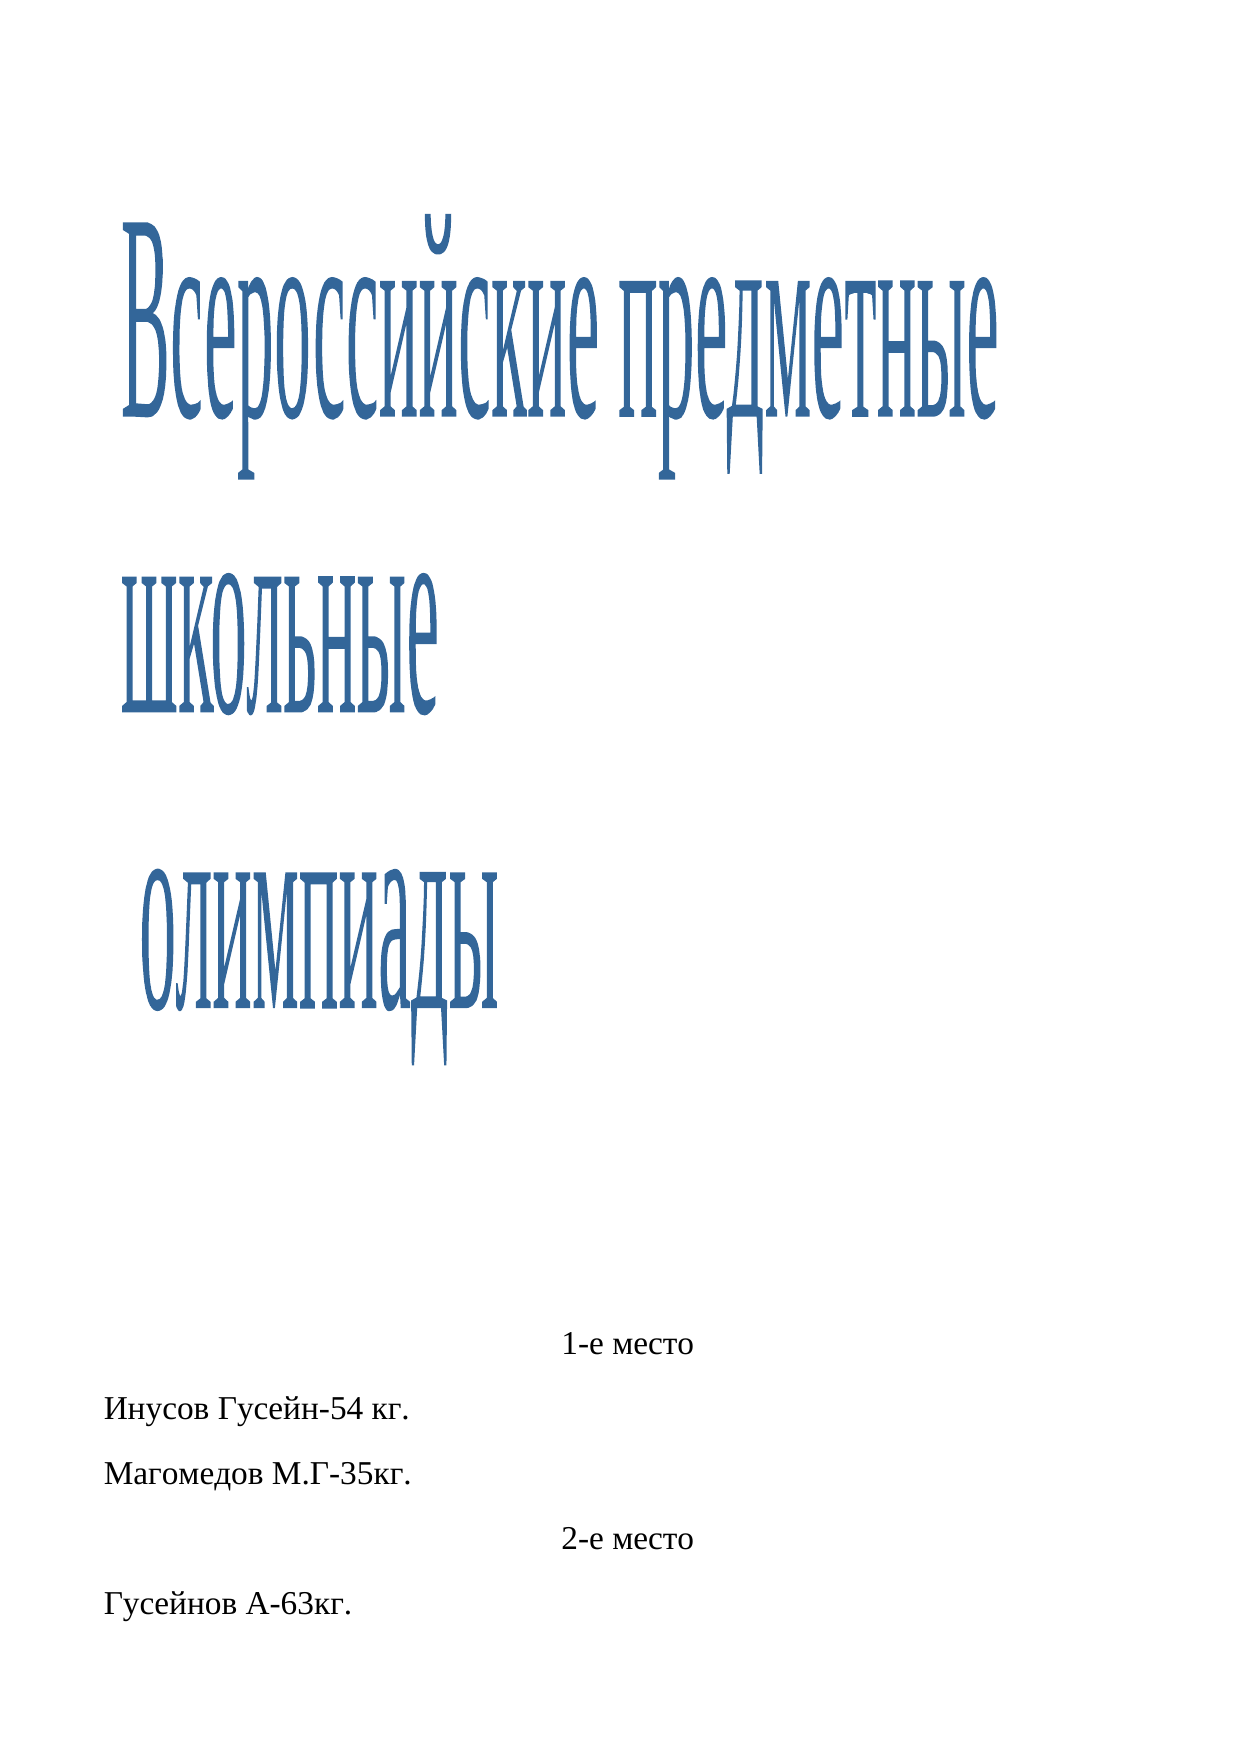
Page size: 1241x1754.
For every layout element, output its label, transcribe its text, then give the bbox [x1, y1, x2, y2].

text Магомедов М.Г-35кг. [103, 1453, 1152, 1492]
text 1-е место [103, 1323, 1152, 1362]
text Гусейнов А-63кг. [103, 1583, 1152, 1621]
text Инусов Гусейн-54 кг. [103, 1388, 1152, 1427]
text 2-е место [103, 1518, 1152, 1556]
